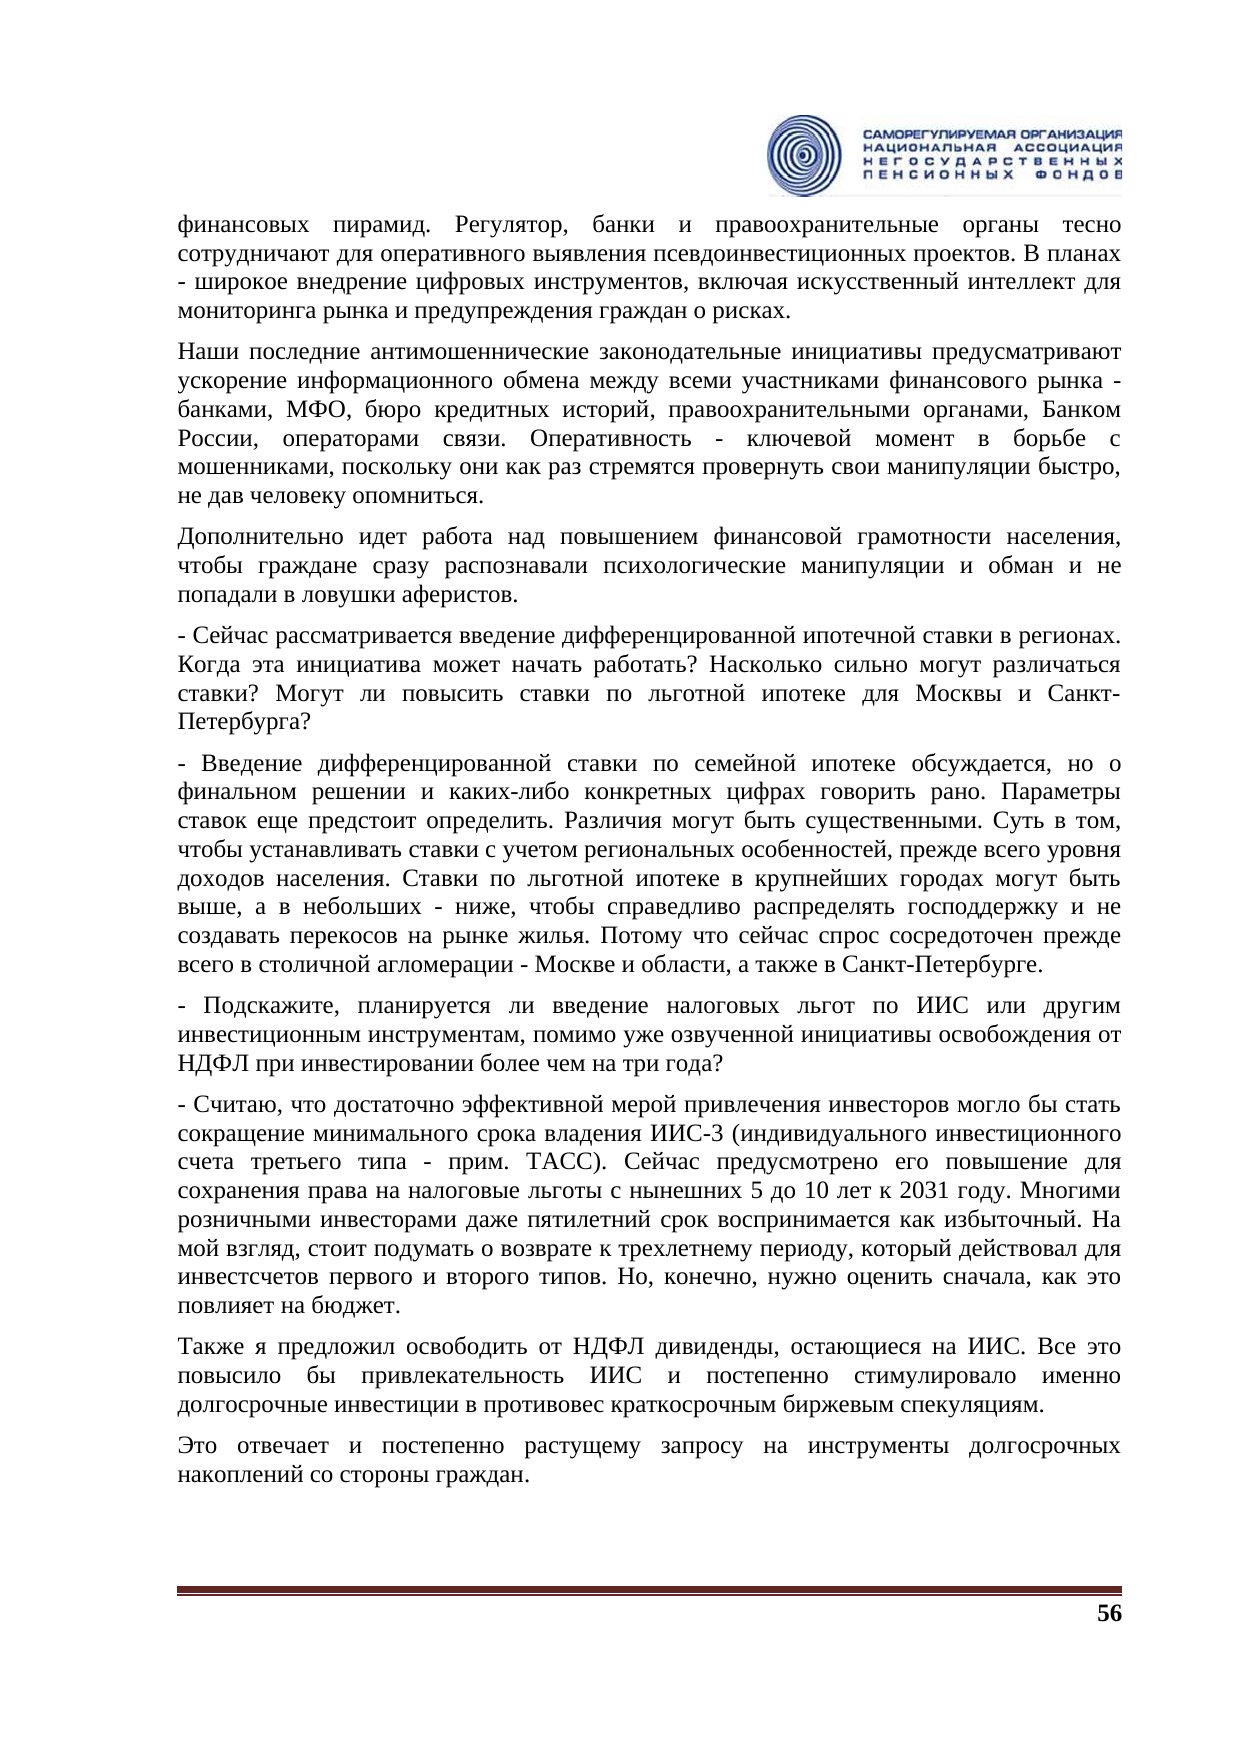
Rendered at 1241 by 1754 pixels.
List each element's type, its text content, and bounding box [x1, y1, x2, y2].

text - Введение дифференцированной ставки по семейной ипотеке обсуждается, но о финальном решении и каких-либо конкретных цифрах говорить рано. Параметры ставок еще предстоит определить. Различия могут быть существенными. Суть в том, чтобы устанавливать ставки с учетом региональных особенностей, прежде всего уровня доходов населения. Ставки по льготной ипотеке в крупнейших городах могут быть выше, а в небольших - ниже, чтобы справедливо распределять господдержку и не создавать перекосов на рынке жилья. Потому что сейчас спрос сосредоточен прежде всего в столичной агломерации - Москве и области, а также в Санкт-Петербурге. [177, 748, 1122, 978]
text - Сейчас рассматривается введение дифференцированной ипотечной ставки в регионах. Когда эта инициатива может начать работать? Насколько сильно могут различаться ставки? Могут ли повысить ставки по льготной ипотеке для Москвы и Санкт-Петербурга? [177, 620, 1122, 735]
text - Считаю, что достаточно эффективной мерой привлечения инвесторов могло бы стать сокращение минимального срока владения ИИС-3 (индивидуального инвестиционного счета третьего типа - прим. ТАСС). Сейчас предусмотрено его повышение для сохранения права на налоговые льготы с нынешних 5 до 10 лет к 2031 году. Многими розничными инвесторами даже пятилетний срок воспринимается как избыточный. На мой взгляд, стоит подумать о возврате к трехлетнему периоду, который действовал для инвестсчетов первого и второго типов. Но, конечно, нужно оценить сначала, как это повлияет на бюджет. [177, 1089, 1122, 1319]
text Это отвечает и постепенно растущему запросу на инструменты долгосрочных накоплений со стороны граждан. [177, 1430, 1122, 1488]
text Дополнительно идет работа над повышением финансовой грамотности населения, чтобы граждане сразу распознавали психологические манипуляции и обман и не попадали в ловушки аферистов. [177, 521, 1122, 608]
text - Подскажите, планируется ли введение налоговых льгот по ИИС или другим инвестиционным инструментам, помимо уже озвученной инициативы освобождения от НДФЛ при инвестировании более чем на три года? [177, 990, 1122, 1076]
text Наши последние антимошеннические законодательные инициативы предусматривают ускорение информационного обмена между всеми участниками финансового рынка - банками, МФО, бюро кредитных историй, правоохранительными органами, Банком России, операторами связи. Оперативность - ключевой момент в борьбе с мошенниками, поскольку они как раз стремятся провернуть свои манипуляции быстро, не дав человеку опомниться. [177, 336, 1122, 509]
text Также я предложил освободить от НДФЛ дивиденды, остающиеся на ИИС. Все это повысило бы привлекательность ИИС и постепенно стимулировало именно долгосрочные инвестиции в противовес краткосрочным биржевым спекуляциям. [177, 1331, 1122, 1418]
picture [767, 115, 1123, 197]
